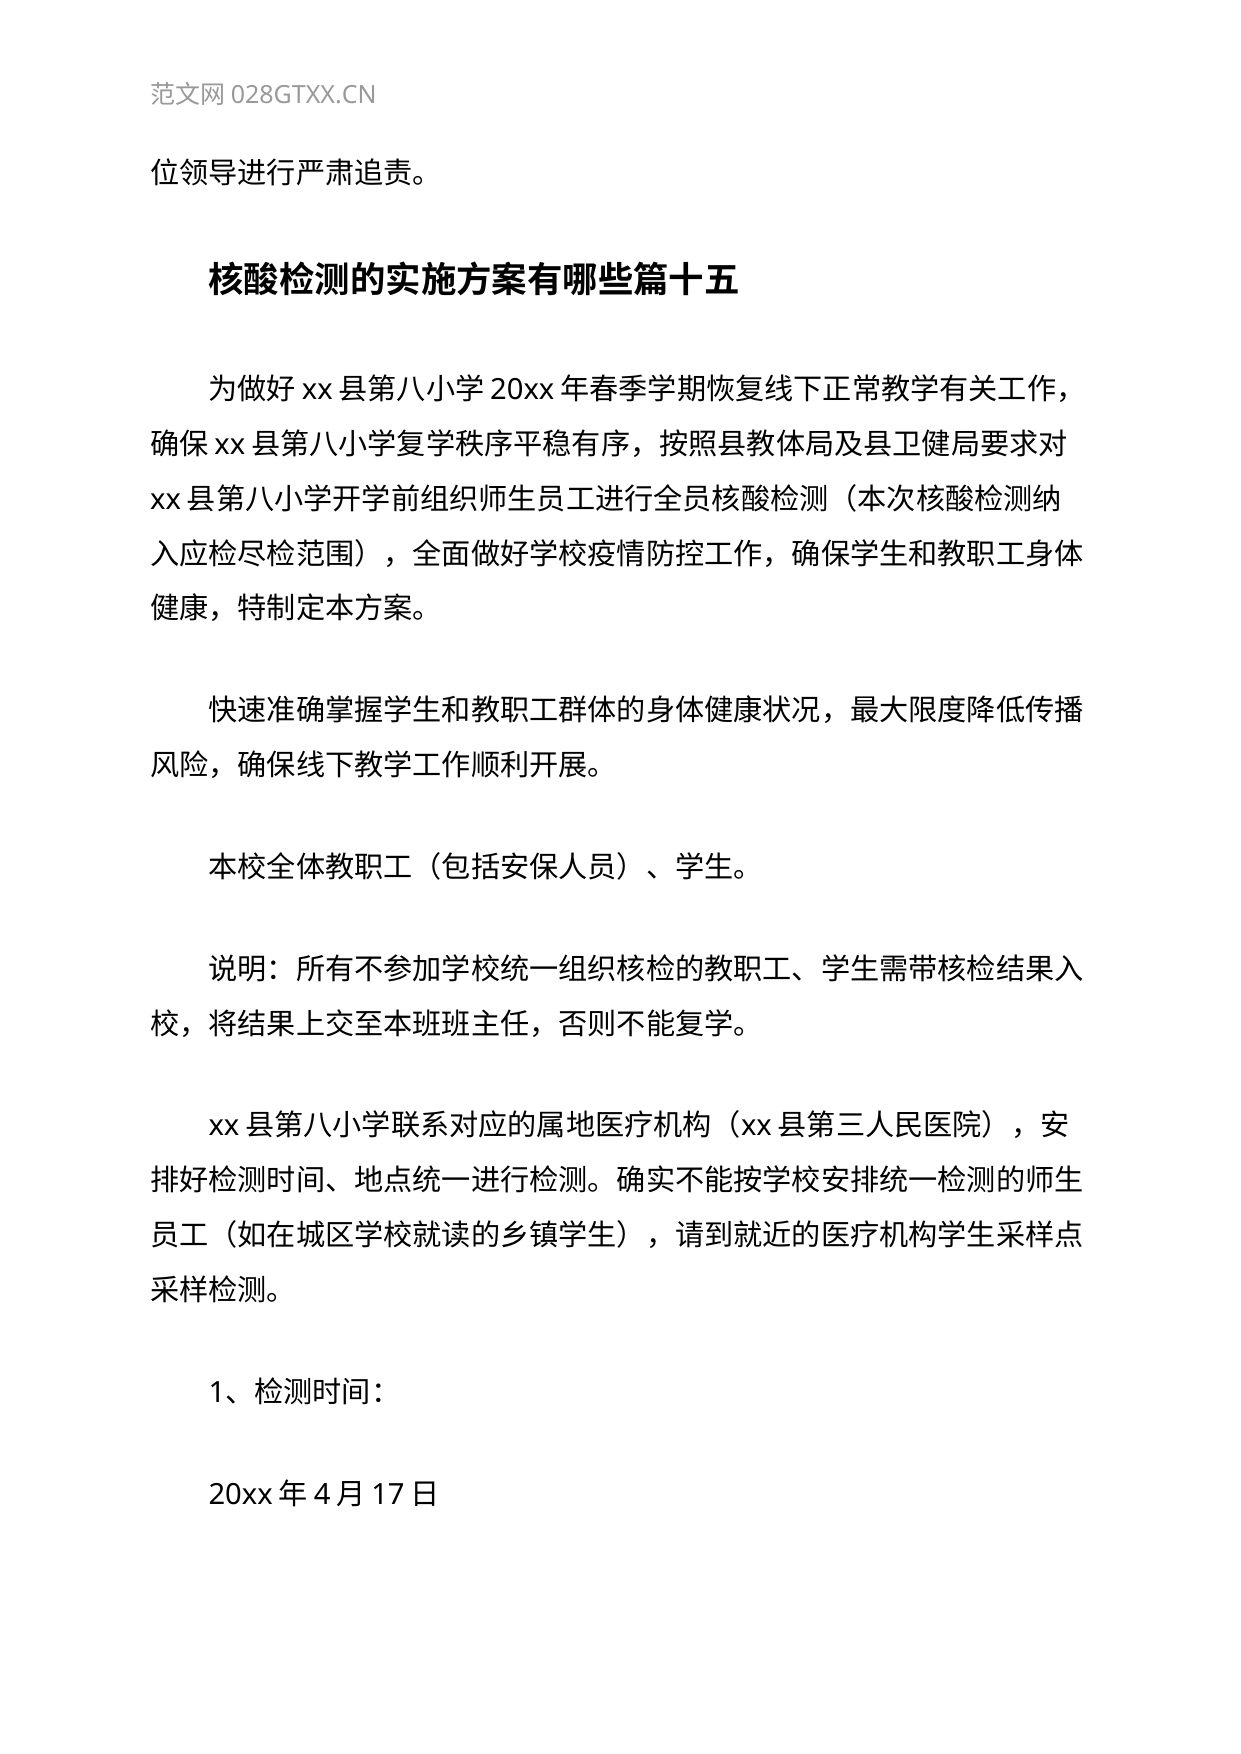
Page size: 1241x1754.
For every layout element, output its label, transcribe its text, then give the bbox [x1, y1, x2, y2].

text 说明：所有不参加学校统一组织核检的教职工、学生需带核检结果入校，将结果上交至本班班主任，否则不能复学。 [150, 945, 1090, 1042]
text 为做好xx县第八小学20xx年春季学期恢复线下正常教学有关工作，确保xx县第八小学复学秩序平稳有序，按照县教体局及县卫健局要求对xx县第八小学开学前组织师生员工进行全员核酸检测（本次核酸检测纳入应检尽检范围），全面做好学校疫情防控工作，确保学生和教职工身体健康，特制定本方案。 [150, 365, 1090, 627]
text 快速准确掌握学生和教职工群体的身体健康状况，最大限度降低传播风险，确保线下教学工作顺利开展。 [150, 687, 1090, 784]
text 本校全体教职工（包括安保人员）、学生。 [150, 843, 1090, 886]
text xx县第八小学联系对应的属地医疗机构（xx县第三人民医院），安排好检测时间、地点统一进行检测。确实不能按学校安排统一检测的师生员工（如在城区学校就读的乡镇学生），请到就近的医疗机构学生采样点采样检测。 [150, 1102, 1090, 1309]
text 20xx年4月17日 [150, 1471, 1090, 1513]
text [150, 150, 1090, 192]
text 核酸检测的实施方案有哪些篇十五 [150, 252, 1090, 303]
text 1、检测时间： [150, 1368, 1090, 1411]
